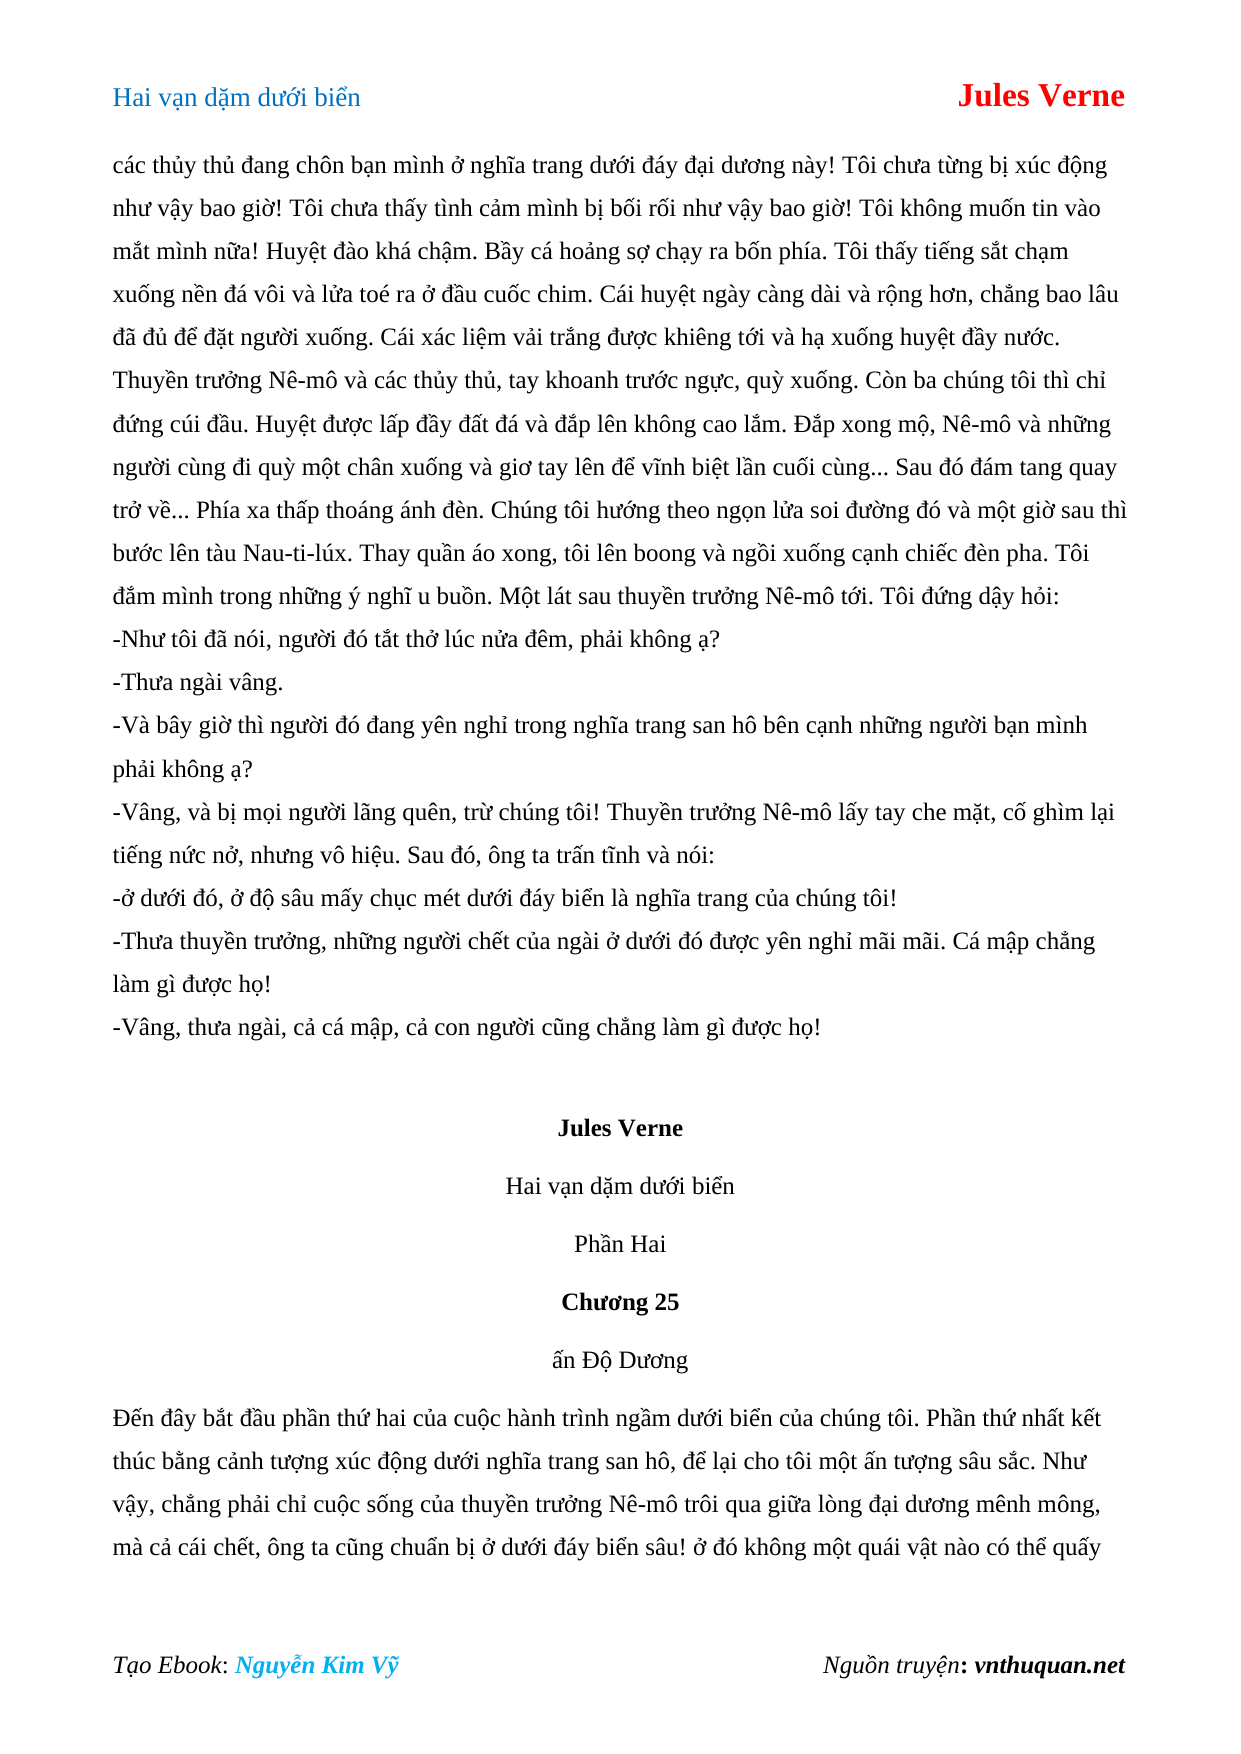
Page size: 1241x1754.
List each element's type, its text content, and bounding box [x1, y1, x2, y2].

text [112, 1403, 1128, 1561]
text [112, 150, 1128, 1041]
text Phần Hai [112, 1229, 1128, 1258]
text ấn Độ Dương [112, 1345, 1128, 1374]
text Hai vạn dặm dưới biển [112, 1171, 1128, 1200]
text Jules Verne [112, 1113, 1128, 1142]
text Chương 25 [112, 1287, 1128, 1316]
